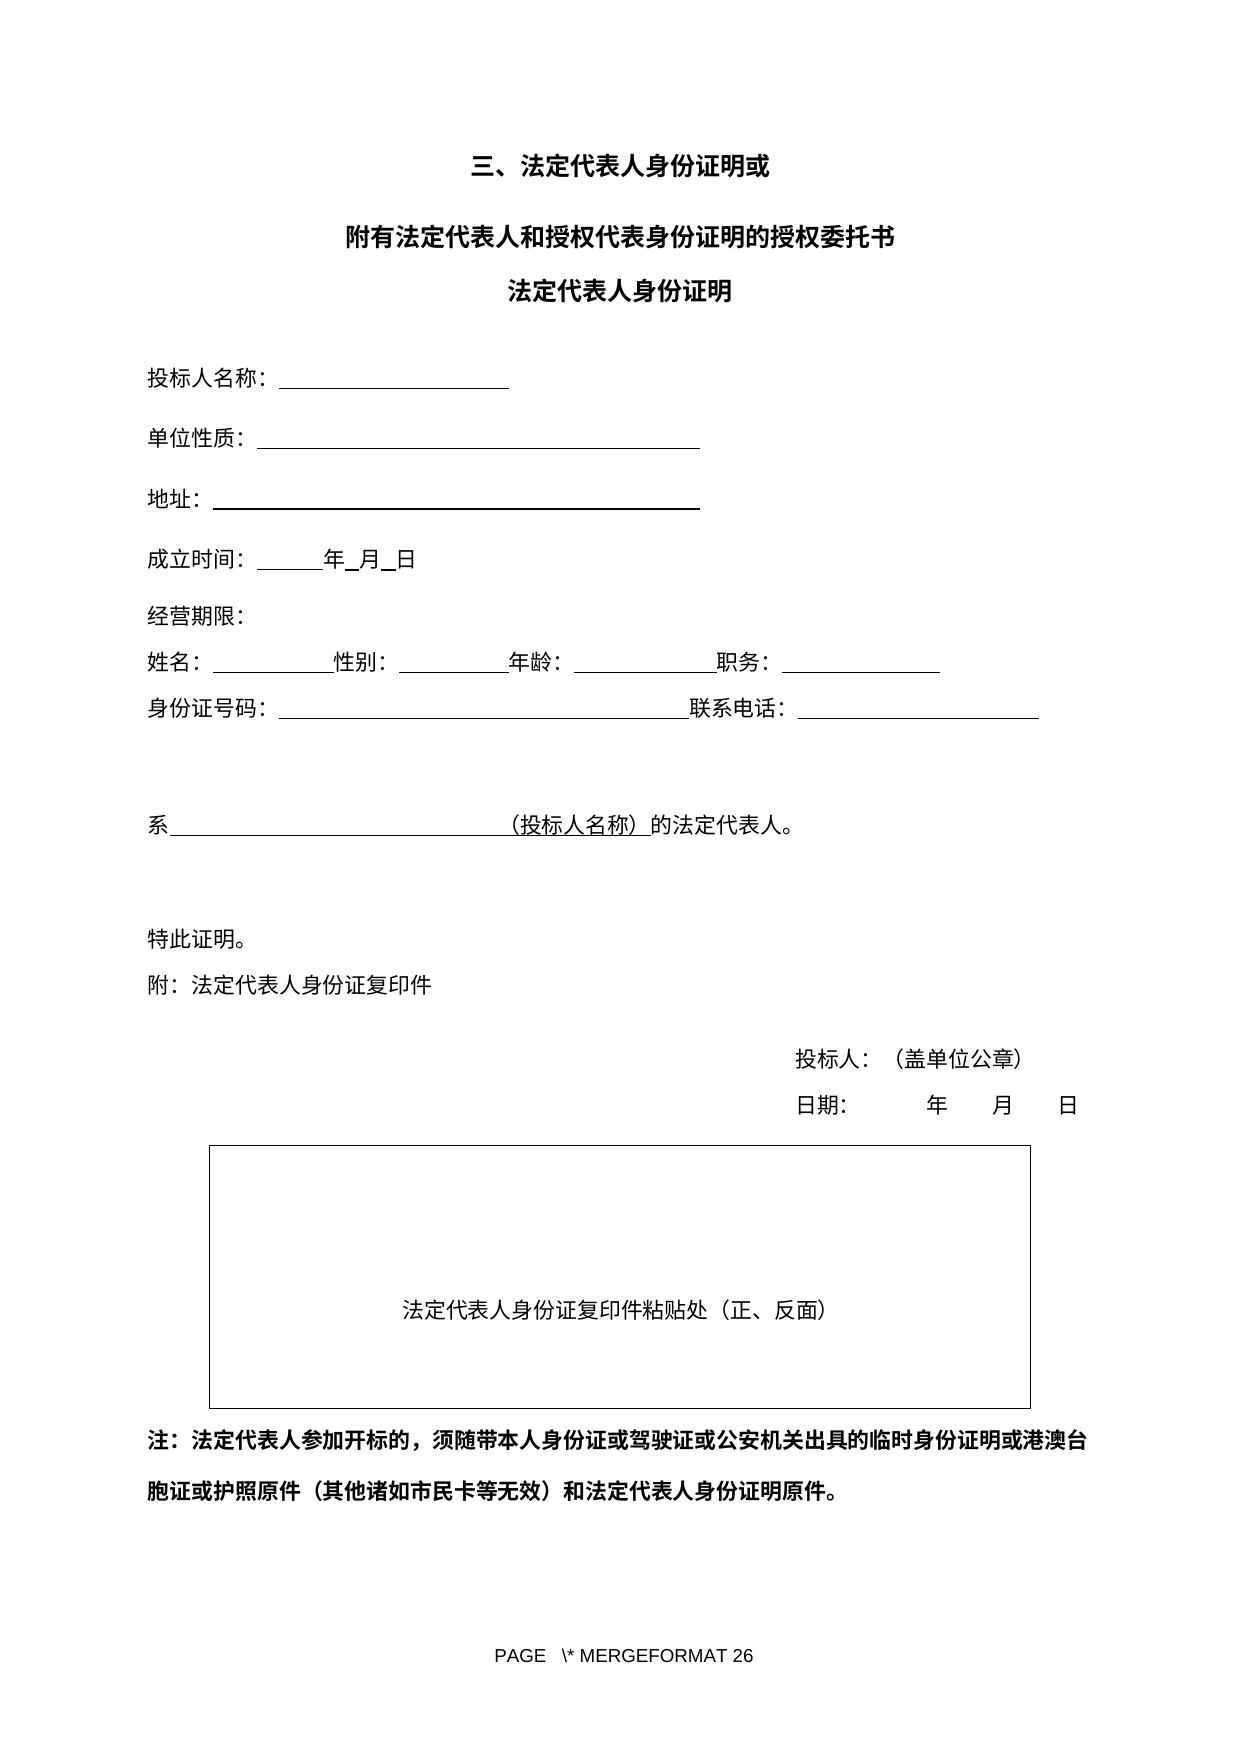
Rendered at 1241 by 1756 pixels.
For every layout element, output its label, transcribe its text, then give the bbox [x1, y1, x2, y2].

subtitle 附有法定代表人和授权代表身份证明的授权委托书法定代表人身份证明 [344, 217, 896, 308]
text 投标人名称： [148, 361, 700, 393]
text 投标人：（盖单位公章） [795, 1042, 1128, 1074]
text 姓名： 性别： 年龄： 职务： [148, 645, 1128, 677]
subtitle 三、法定代表人身份证明或 [114, 147, 1126, 183]
text 经营期限： [148, 602, 1128, 630]
text 附：法定代表人身份证复印件 [148, 968, 436, 1000]
text 系 （投标人名称）的法定代表人。 [148, 808, 1128, 840]
subtitle 注：法定代表人参加开标的，须随带本人身份证或驾驶证或公安机关出具的临时身份证明或港澳台胞证或护照原件（其他诸如市民卡等无效）和法定代表人身份证明原件。 [148, 1423, 1093, 1506]
text 成立时间： 年 月 日 [148, 542, 700, 573]
text 特此证明。 [148, 922, 436, 953]
text 单位性质： [148, 421, 700, 453]
text 日期： 年 月 日 [795, 1088, 1128, 1120]
text 身份证号码： 联系电话： [148, 691, 1128, 723]
text 地址： [148, 482, 700, 513]
